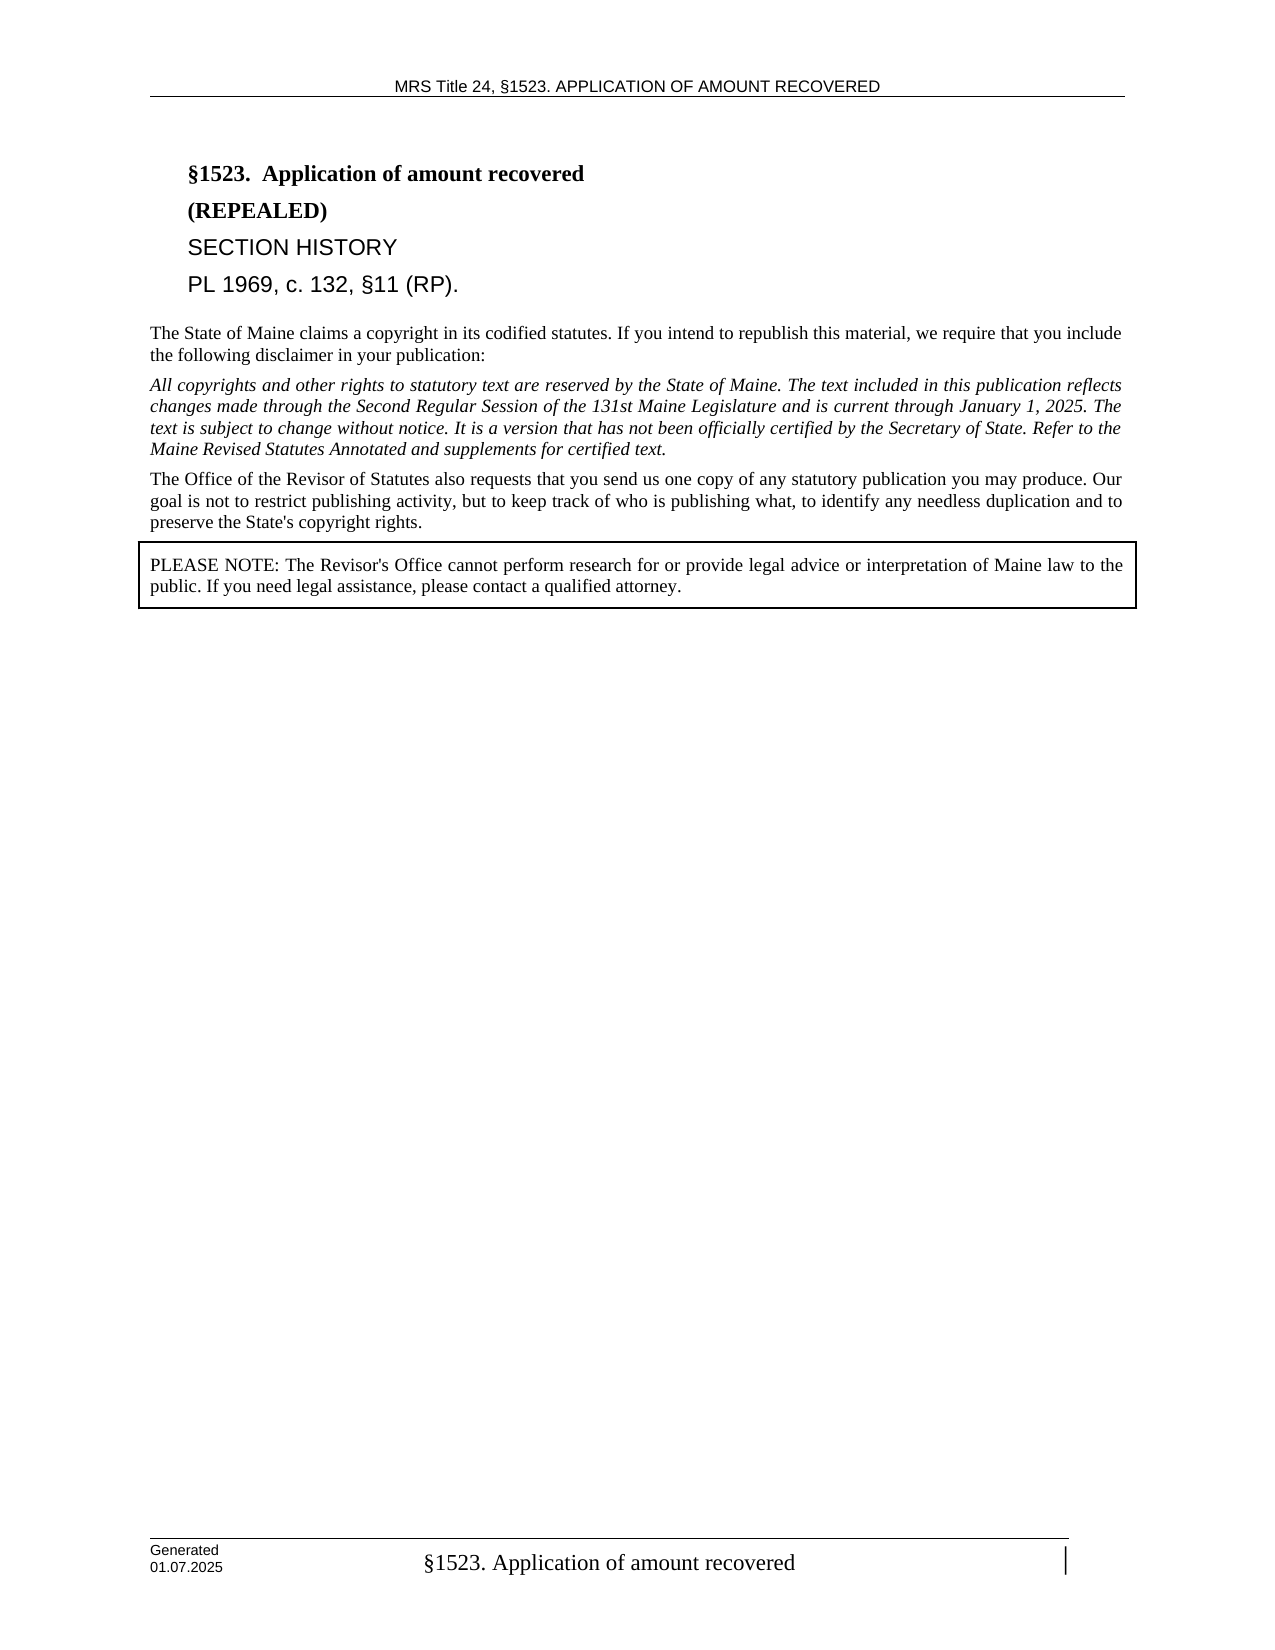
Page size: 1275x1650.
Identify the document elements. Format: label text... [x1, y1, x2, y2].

text PLEASE NOTE: The Revisor's Office cannot perform research for or provide legal advice or interpretation of Maine law to the public. If you need legal assistance, please contact a qualified attorney. [140, 543, 1135, 607]
text PL 1969, c. 132, §11 (RP). [187, 271, 1125, 297]
text The Office of the Revisor of Statutes also requests that you send us one copy of any statutory publication you may produce. Our goal is not to restrict publishing activity, but to keep track of who is publishing what, to identify any needless duplication and to preserve the State's copyright rights. [150, 468, 1125, 533]
text All copyrights and other rights to statutory text are reserved by the State of Maine. The text included in this publication reflects changes made through the Second Regular Session of the 131st Maine Legislature and is current through January 1, 2025 . The text is subject to change without notice. It is a version that has not been officially certified by the Secretary of State. Refer to the Maine Revised Statutes Annotated and supplements for certified text. [150, 373, 1125, 460]
text SECTION HISTORY [187, 234, 1125, 260]
text The State of Maine claims a copyright in its codified statutes. If you intend to republish this material, we require that you include the following disclaimer in your publication: [150, 322, 1125, 365]
text §1523. Application of amount recovered [187, 160, 1125, 187]
text (REPEALED) [187, 197, 1125, 223]
